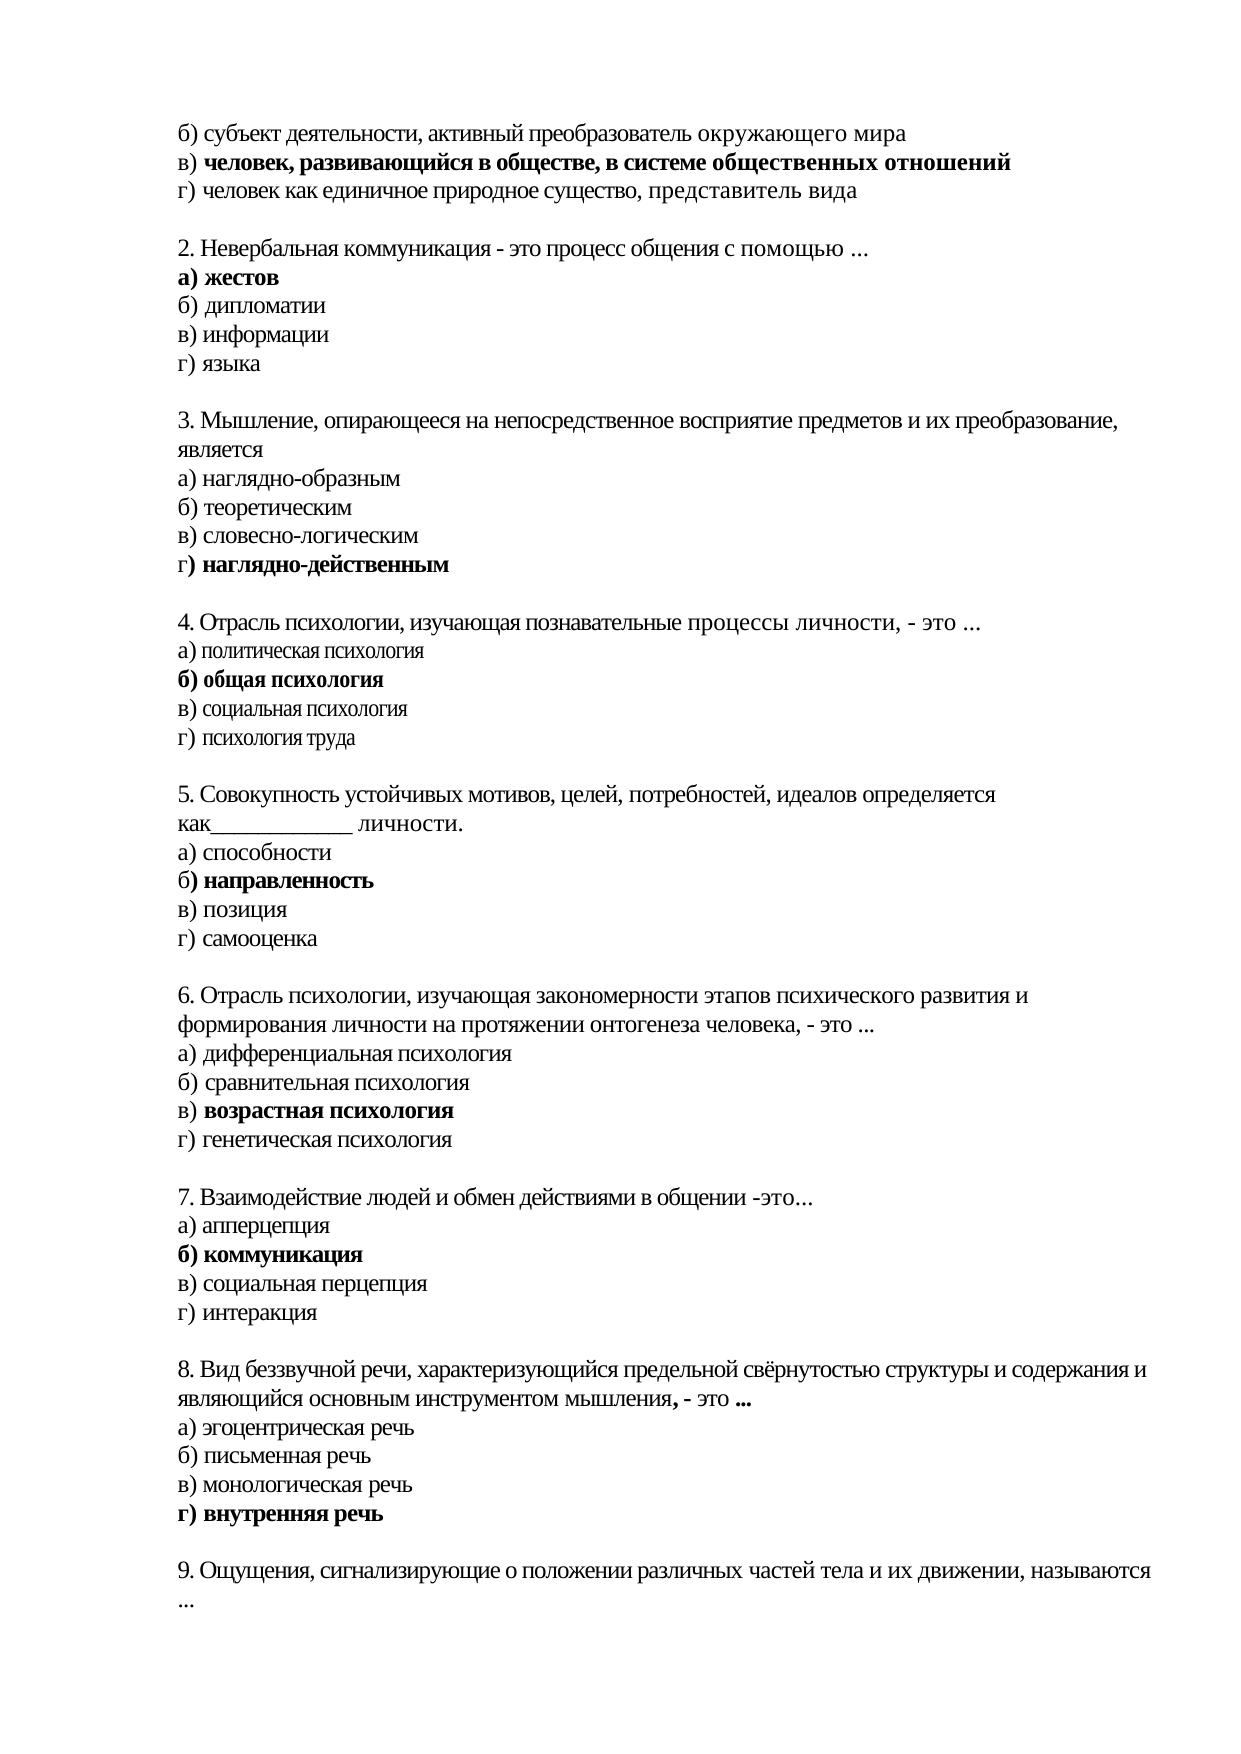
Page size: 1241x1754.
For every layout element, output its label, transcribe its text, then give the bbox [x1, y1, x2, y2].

text г) генетическая психология [177, 1124, 1152, 1153]
text б) субъект деятельности, активный преобразователь окружающего мира [177, 118, 1152, 147]
text в) социальная перцепция [177, 1268, 1152, 1297]
text б) коммуникация [177, 1239, 1152, 1268]
text в) возрастная психология [177, 1096, 1152, 1124]
text г) внутренняя речь [177, 1498, 1152, 1527]
text 5. Совокупность устойчивых мотивов, целей, потребностей, идеалов определяется как____________ личности. [177, 779, 1152, 837]
text а) апперцепция [177, 1211, 1152, 1239]
text г) языка [177, 348, 1152, 377]
text в) словесно-логическим [177, 521, 1152, 549]
text 7. Взаимодействие людей и обмен действиями в общении -это... [177, 1182, 1152, 1211]
text а) эгоцентрическая речь [177, 1412, 1152, 1441]
text б) направленность [177, 866, 1152, 894]
text в) информации [177, 319, 1152, 348]
text г) самооценка [177, 923, 1152, 952]
text в) монологическая речь [177, 1469, 1152, 1498]
text 9. Ощущения, сигнализирующие о положении различных частей тела и их движении, называются ... [177, 1556, 1152, 1613]
text г) интеракция [177, 1297, 1152, 1326]
text а) политическая психология [177, 636, 1152, 664]
text г) психология труда [177, 722, 1152, 751]
text 2. Невербальная коммуникация - это процесс общения с помощью ... [177, 233, 1152, 262]
text а) способности [177, 837, 1152, 866]
text а) наглядно-образным [177, 463, 1152, 492]
text а) жестов [177, 262, 1152, 291]
text а) дифференциальная психология [177, 1038, 1152, 1067]
text б) теоретическим [177, 492, 1152, 521]
text 8. Вид беззвучной речи, характеризующийся предельной свёрнутостью структуры и содержания и являющийся основным инструментом мышления, - это ... [177, 1354, 1152, 1412]
text г) человек как единичное природное существо, представитель вида [177, 176, 1152, 204]
text 3. Мышление, опирающееся на непосредственное восприятие предметов и их преобразование, является [177, 406, 1152, 463]
text 6. Отрасль психологии, изучающая закономерности этапов психического развития и формирования личности на протяжении онтогенеза человека, - это ... [177, 981, 1152, 1038]
text б) общая психология [177, 664, 1152, 693]
text в) социальная психология [177, 693, 1152, 722]
text б) сравнительная психология [177, 1067, 1152, 1096]
text в) человек, развивающийся в обществе, в системе общественных отношений [177, 147, 1152, 176]
text в) позиция [177, 894, 1152, 923]
text б) письменная речь [177, 1441, 1152, 1469]
text г) наглядно-действенным [177, 549, 1152, 578]
text б) дипломатии [177, 291, 1152, 319]
text 4. Отрасль психологии, изучающая познавательные процессы личности, - это ... [177, 607, 1152, 636]
